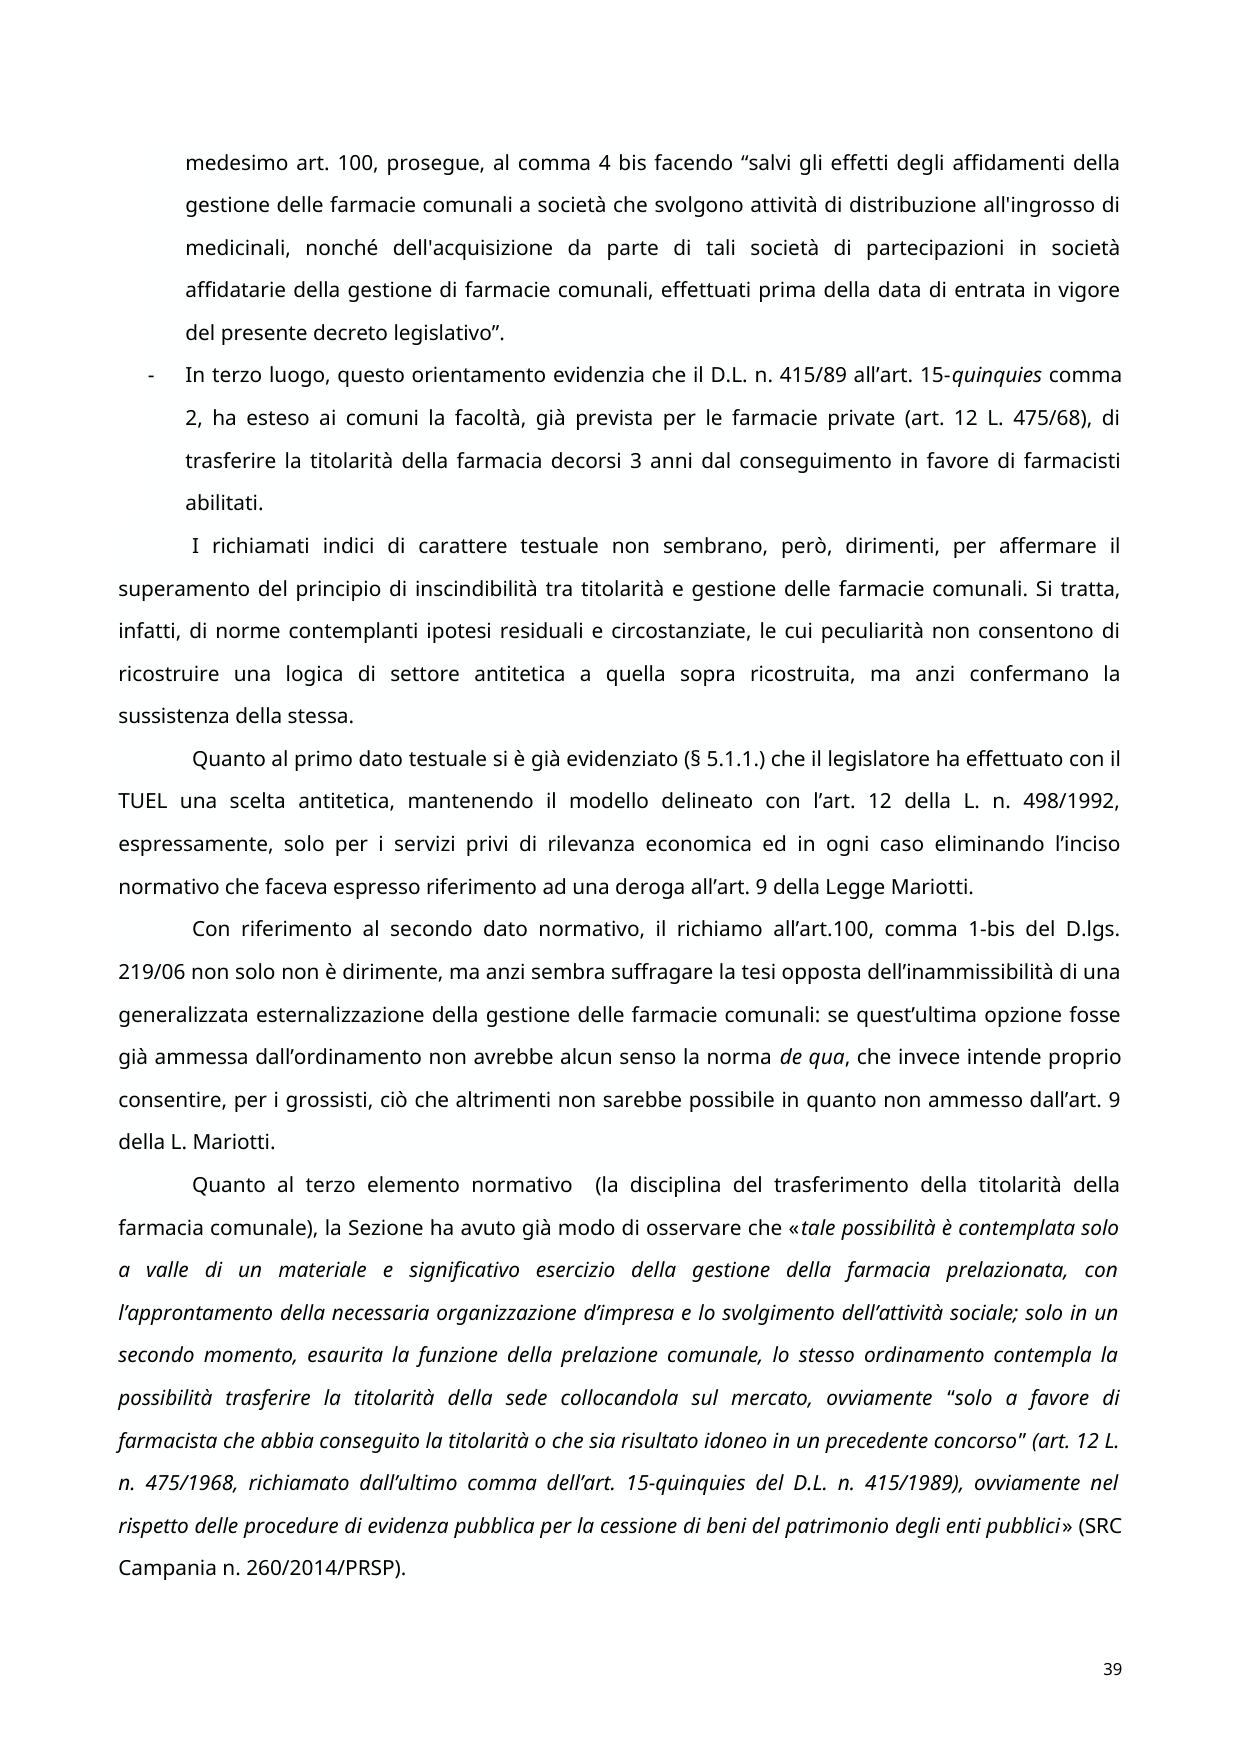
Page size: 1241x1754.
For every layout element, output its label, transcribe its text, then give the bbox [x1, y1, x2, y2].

text Quanto al primo dato testuale si è già evidenziato (§ 5.1.1.) che il legislatore ha effettuato con il TUEL una scelta antitetica, mantenendo il modello delineato con l’art. 12 della L. n. 498/1992, espressamente, solo per i servizi privi di rilevanza economica ed in ogni caso eliminando l’inciso normativo che faceva espresso riferimento ad una deroga all’art. 9 della Legge Mariotti. [118, 744, 1122, 900]
list In terzo luogo, questo orientamento evidenzia che il D.L. n. 415/89 all’art. 15-quinquies comma 2, ha esteso ai comuni la facoltà, già prevista per le farmacie private (art. 12 L. 475/68), di trasferire la titolarità della farmacia decorsi 3 anni dal conseguimento in favore di farmacisti abilitati. [148, 361, 1122, 517]
text I richiamati indici di carattere testuale non sembrano, però, dirimenti, per affermare il superamento del principio di inscindibilità tra titolarità e gestione delle farmacie comunali. Si tratta, infatti, di norme contemplanti ipotesi residuali e circostanziate, le cui peculiarità non consentono di ricostruire una logica di settore antitetica a quella sopra ricostruita, ma anzi confermano la sussistenza della stessa. [118, 531, 1122, 730]
text Con riferimento al secondo dato normativo, il richiamo all’art.100, comma 1-bis del D.lgs. 219/06 non solo non è dirimente, ma anzi sembra suffragare la tesi opposta dell’inammissibilità di una generalizzata esternalizzazione della gestione delle farmacie comunali: se quest’ultima opzione fosse già ammessa dall’ordinamento non avrebbe alcun senso la norma de qua, che invece intende proprio consentire, per i grossisti, ciò che altrimenti non sarebbe possibile in quanto non ammesso dall’art. 9 della L. Mariotti. [118, 914, 1122, 1156]
text Quanto al terzo elemento normativo (la disciplina del trasferimento della titolarità della farmacia comunale), la Sezione ha avuto già modo di osservare che «tale possibilità è contemplata solo a valle di un materiale e significativo esercizio della gestione della farmacia prelazionata, con l’approntamento della necessaria organizzazione d’impresa e lo svolgimento dell’attività sociale; solo in un secondo momento, esaurita la funzione della prelazione comunale, lo stesso ordinamento contempla la possibilità trasferire la titolarità della sede collocandola sul mercato, ovviamente “solo a favore di farmacista che abbia conseguito la titolarità o che sia risultato idoneo in un precedente concorso” (art. 12 L. n. 475/1968, richiamato dall’ultimo comma dell’art. 15-quinquies del D.L. n. 415/1989), ovviamente nel rispetto delle procedure di evidenza pubblica per la cessione di beni del patrimonio degli enti pubblici» (SRC Campania n. 260/2014/PRSP). [118, 1170, 1122, 1582]
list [148, 148, 1122, 346]
